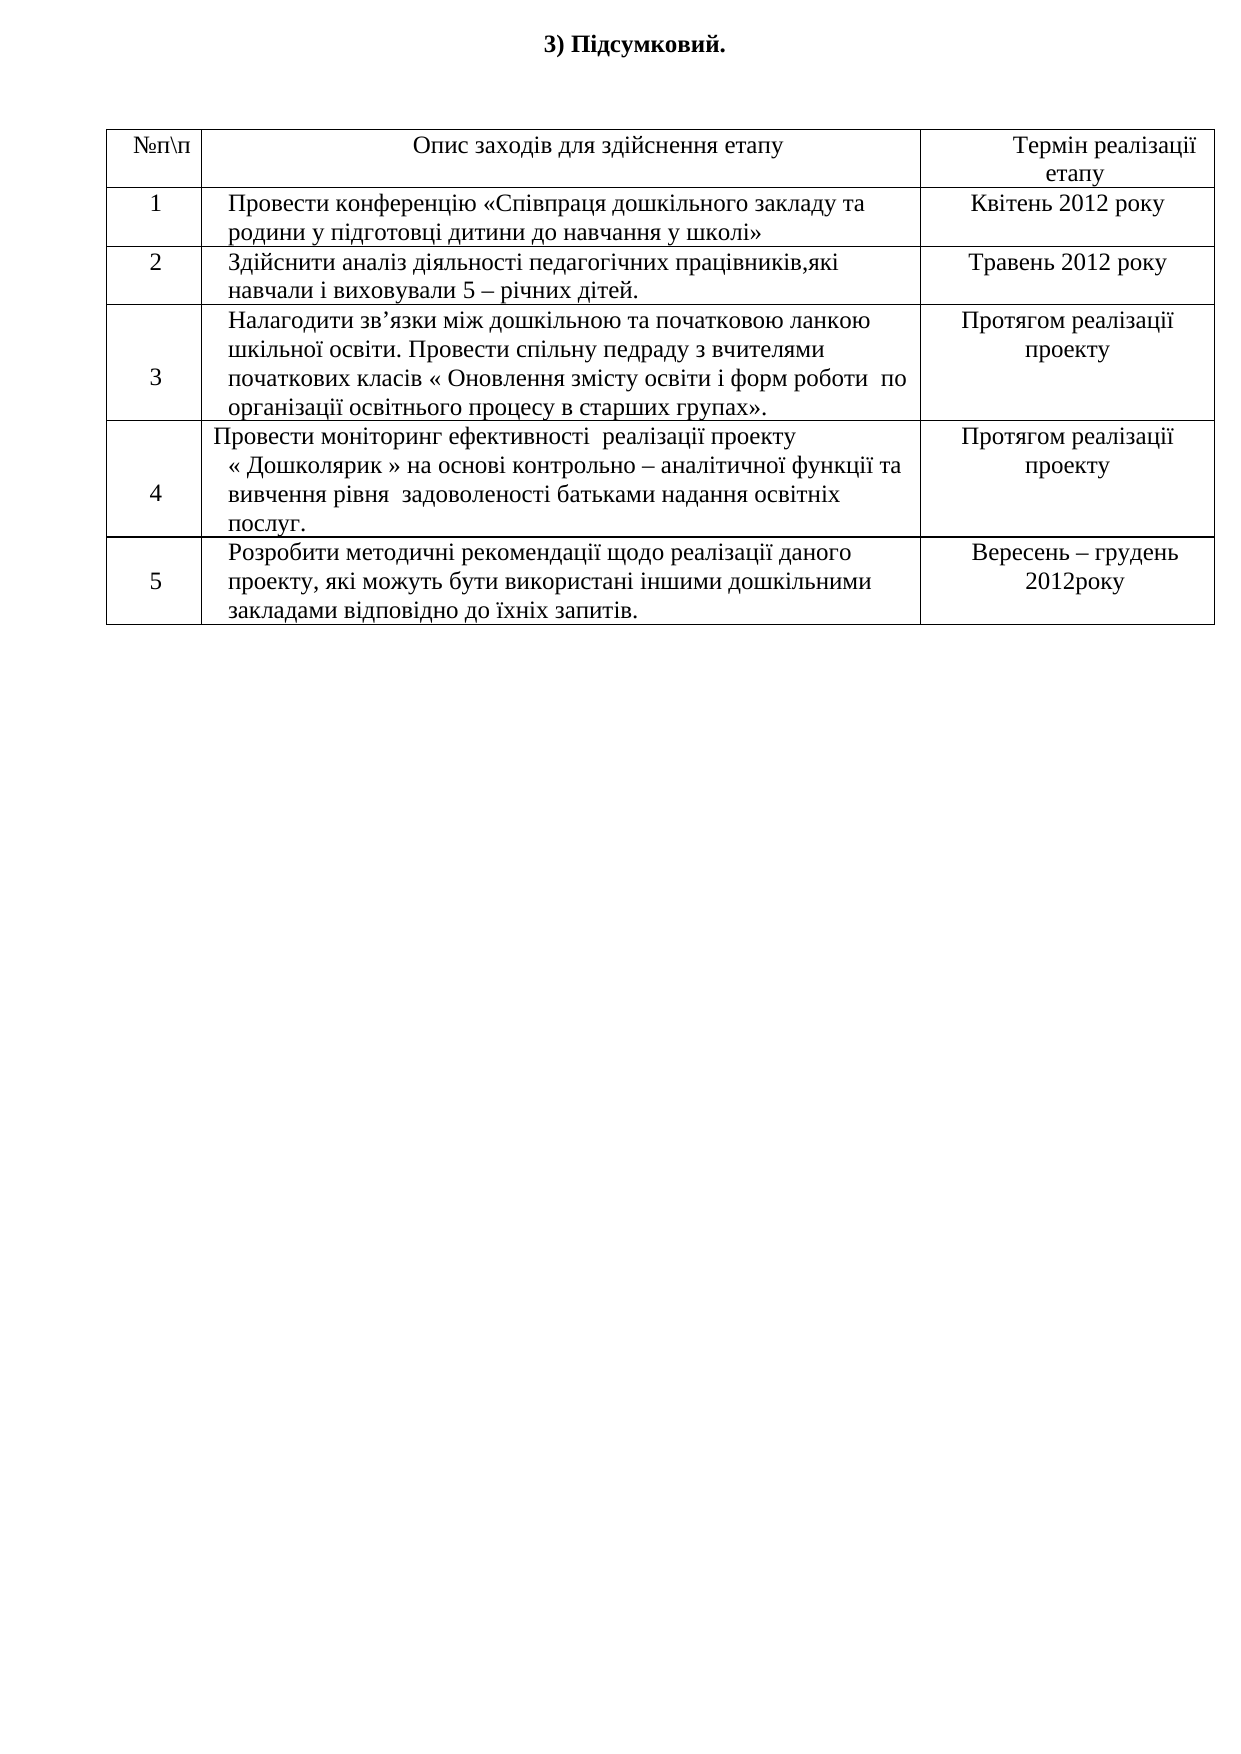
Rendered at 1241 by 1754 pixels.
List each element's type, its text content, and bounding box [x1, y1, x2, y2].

table_header Опис заходів для здійснення етапу [202, 130, 920, 187]
text 3) Підсумковий. [118, 29, 1152, 58]
table_cell Провести моніторинг ефективності реалізації проекту « Дошколярик » на основі контрольно – аналітичної функції та вивчення рівня задоволеності батьками надання освітніх послуг. [202, 421, 920, 536]
table_cell Провести конференцію «Співпраця дошкільного закладу та родини у підготовці дитини до навчання у школі» [202, 188, 920, 246]
table_cell Здійснити аналіз діяльності педагогічних працівників,які навчали і виховували 5 – річних дітей. [202, 247, 920, 304]
table_cell Налагодити зв’язки між дошкільною та початковою ланкою шкільної освіти. Провести спільну педраду з вчителями початкових класів « Оновлення змісту освіти і форм роботи по організації освітнього процесу в старших групах». [202, 305, 920, 420]
table_cell 2 [107, 247, 201, 304]
table_cell Розробити методичні рекомендації щодо реалізації даного проекту, які можуть бути використані іншими дошкільними закладами відповідно до їхніх запитів. [202, 538, 920, 624]
table_cell 1 [107, 188, 201, 246]
table_cell 3 [107, 305, 201, 420]
table_cell 5 [107, 538, 201, 624]
table_header №п\п [107, 130, 201, 187]
table_cell 4 [107, 421, 201, 536]
table_header Термін реалізації етапу [921, 130, 1214, 187]
table_cell Квітень 2012 року [921, 188, 1214, 246]
table_cell Протягом реалізації проекту [921, 305, 1214, 420]
table_cell Вересень – грудень 2012року [921, 538, 1214, 624]
table_cell Травень 2012 року [921, 247, 1214, 304]
table_cell Протягом реалізації проекту [921, 421, 1214, 536]
